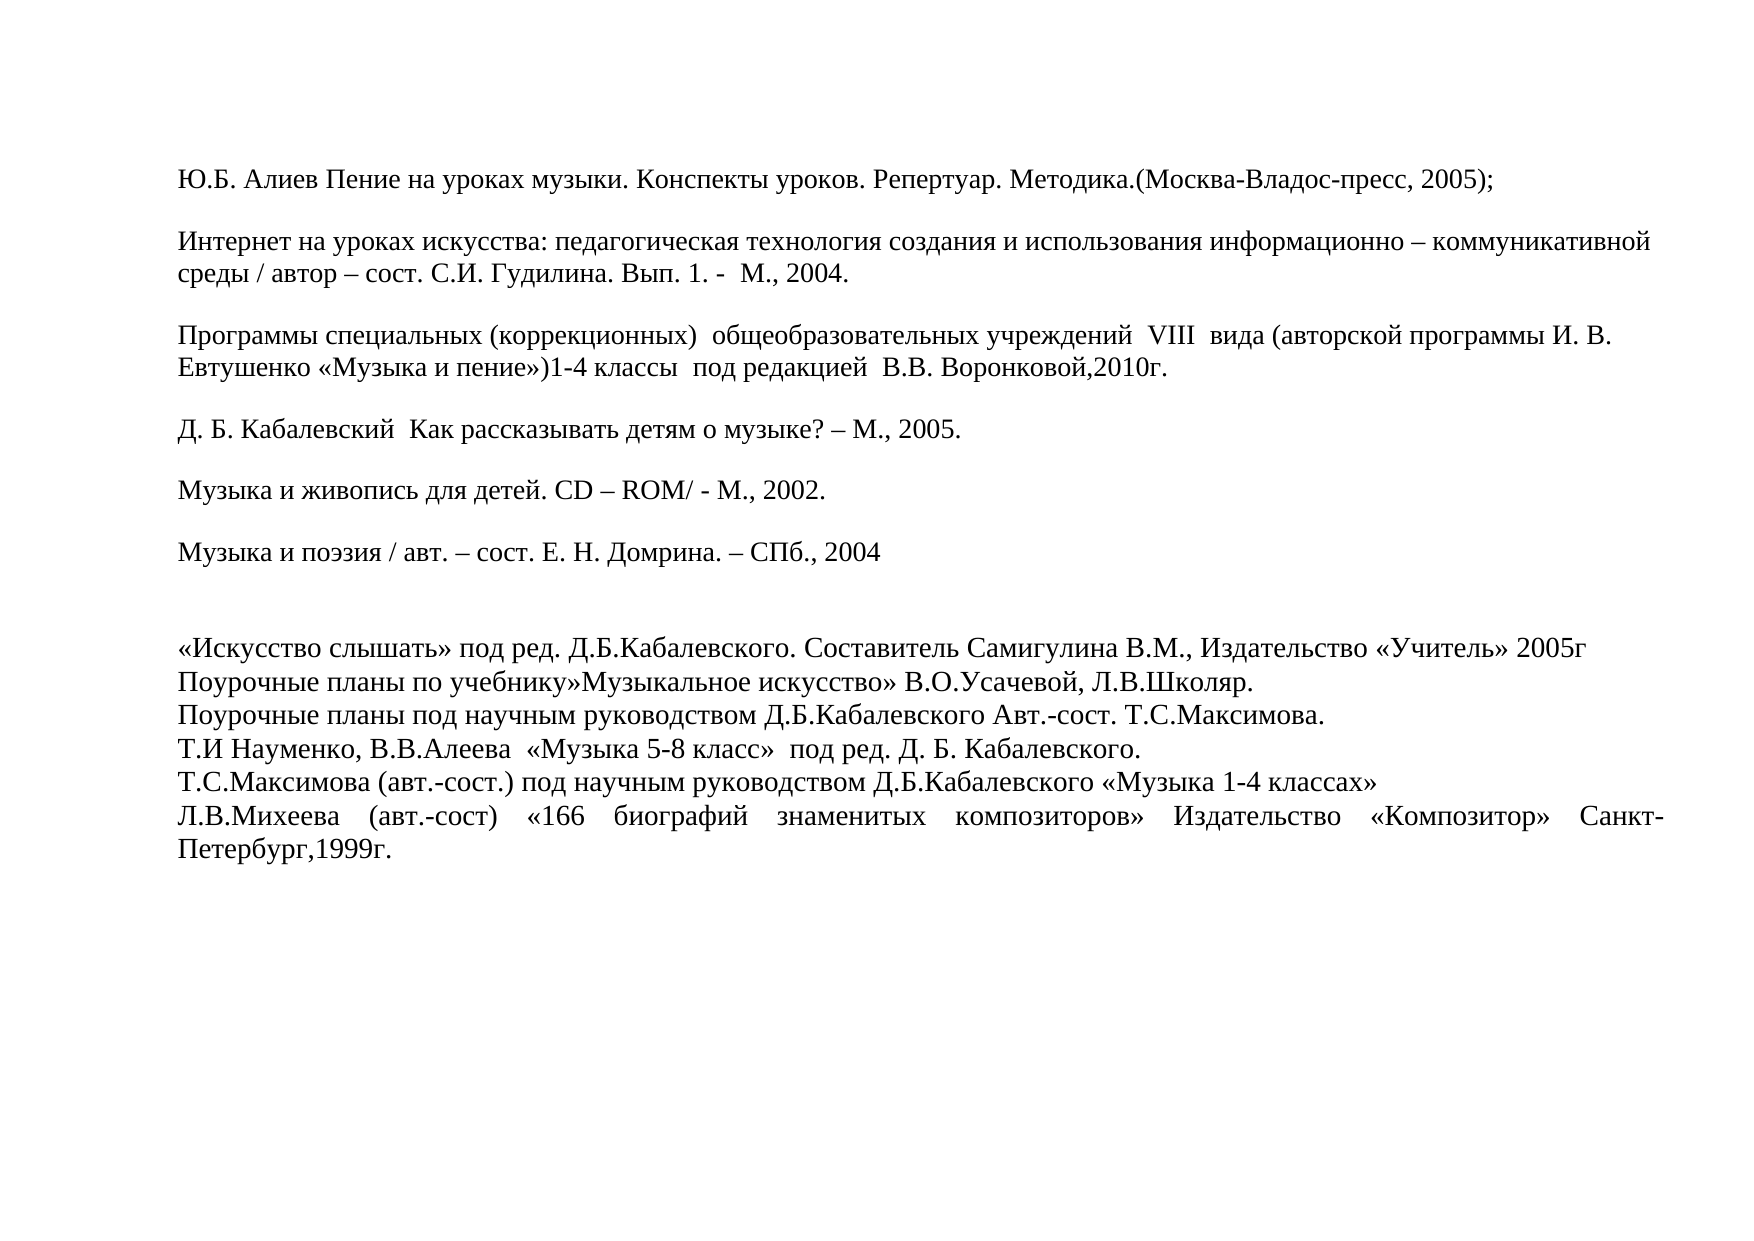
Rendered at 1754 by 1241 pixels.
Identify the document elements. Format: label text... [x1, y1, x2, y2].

text Музыка и поэзия / авт. – сост. Е. Н. Домрина. – СПб., 2004 [177, 535, 1665, 567]
text Музыка и живопись для детей. CD – ROM/ - М., 2002. [177, 473, 1665, 506]
text Ю.Б. Алиев Пение на уроках музыки. Конспекты уроков. Репертуар. Методика.(Москва-Владос-пресс, 2005); [177, 162, 1665, 195]
text Поурочные планы по учебнику»Музыкальное искусство» В.О.Усачевой, Л.В.Школяр. [177, 664, 1665, 697]
text «Искусство слышать» под ред. Д.Б.Кабалевского. Составитель Самигулина В.М., Издательство «Учитель» 2005г [177, 630, 1665, 664]
text Поурочные планы под научным руководством Д.Б.Кабалевского Авт.-сост. Т.С.Максимова. [177, 697, 1665, 731]
text Д. Б. Кабалевский Как рассказывать детям о музыке? – М., 2005. [177, 412, 1665, 444]
text Программы специальных (коррекционных) общеобразовательных учреждений VIII вида (авторской программы И. В. Евтушенко «Музыка и пение»)1-4 классы под редакцией В.В. Воронковой,2010г. [177, 318, 1665, 383]
text Л.В.Михеева (авт.-сост) «166 биографий знаменитых композиторов» Издательство «Композитор» Санкт-Петербург,1999г. [177, 798, 1665, 865]
text Т.С.Максимова (авт.-сост.) под научным руководством Д.Б.Кабалевского «Музыка 1-4 классах» [177, 764, 1665, 798]
text Интернет на уроках искусства: педагогическая технология создания и использования информационно – коммуникативной среды / автор – сост. С.И. Гудилина. Вып. 1. - М., 2004. [177, 224, 1665, 289]
text Т.И Науменко, В.В.Алеева «Музыка 5-8 класс» под ред. Д. Б. Кабалевского. [177, 731, 1665, 764]
